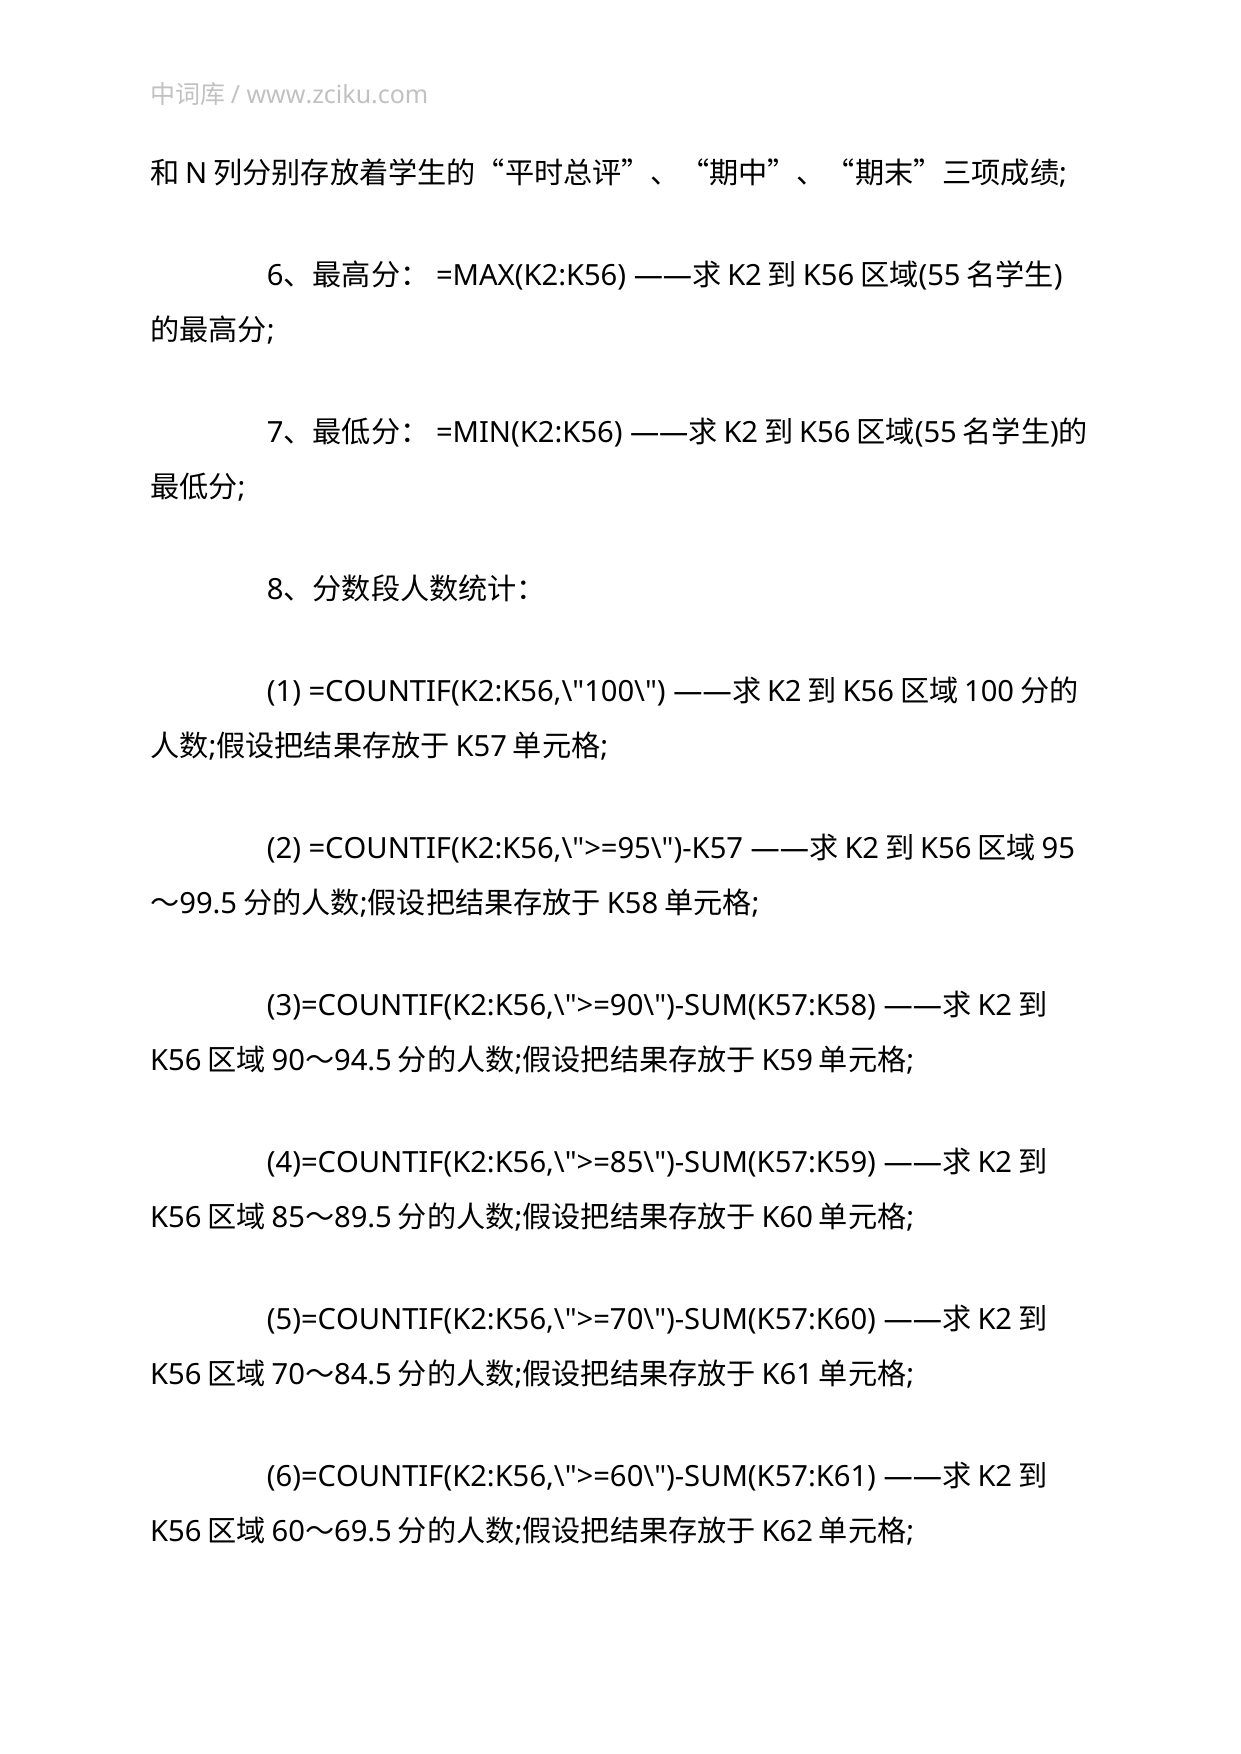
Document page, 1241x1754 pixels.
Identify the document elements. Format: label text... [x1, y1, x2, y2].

text (3)=COUNTIF(K2:K56,\">=90\")-SUM(K57:K58) ——求K2到K56区域90～94.5分的人数;假设把结果存放于K59单元格; [150, 982, 1090, 1079]
text 7、最低分： =MIN(K2:K56) ——求K2到K56区域(55名学生)的最低分; [150, 409, 1090, 506]
text 8、分数段人数统计： [150, 566, 1090, 608]
text (4)=COUNTIF(K2:K56,\">=85\")-SUM(K57:K59) ——求K2到K56区域85～89.5分的人数;假设把结果存放于K60单元格; [150, 1139, 1090, 1236]
text (5)=COUNTIF(K2:K56,\">=70\")-SUM(K57:K60) ——求K2到K56区域70～84.5分的人数;假设把结果存放于K61单元格; [150, 1296, 1090, 1393]
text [150, 150, 1090, 192]
text (1) =COUNTIF(K2:K56,\"100\") ——求K2到K56区域100分的人数;假设把结果存放于K57单元格; [150, 668, 1090, 765]
text (2) =COUNTIF(K2:K56,\">=95\")-K57 ——求K2到K56区域95～99.5分的人数;假设把结果存放于K58单元格; [150, 825, 1090, 922]
text 6、最高分： =MAX(K2:K56) ——求K2到K56区域(55名学生)的最高分; [150, 252, 1090, 349]
text (6)=COUNTIF(K2:K56,\">=60\")-SUM(K57:K61) ——求K2到K56区域60～69.5分的人数;假设把结果存放于K62单元格; [150, 1453, 1090, 1550]
